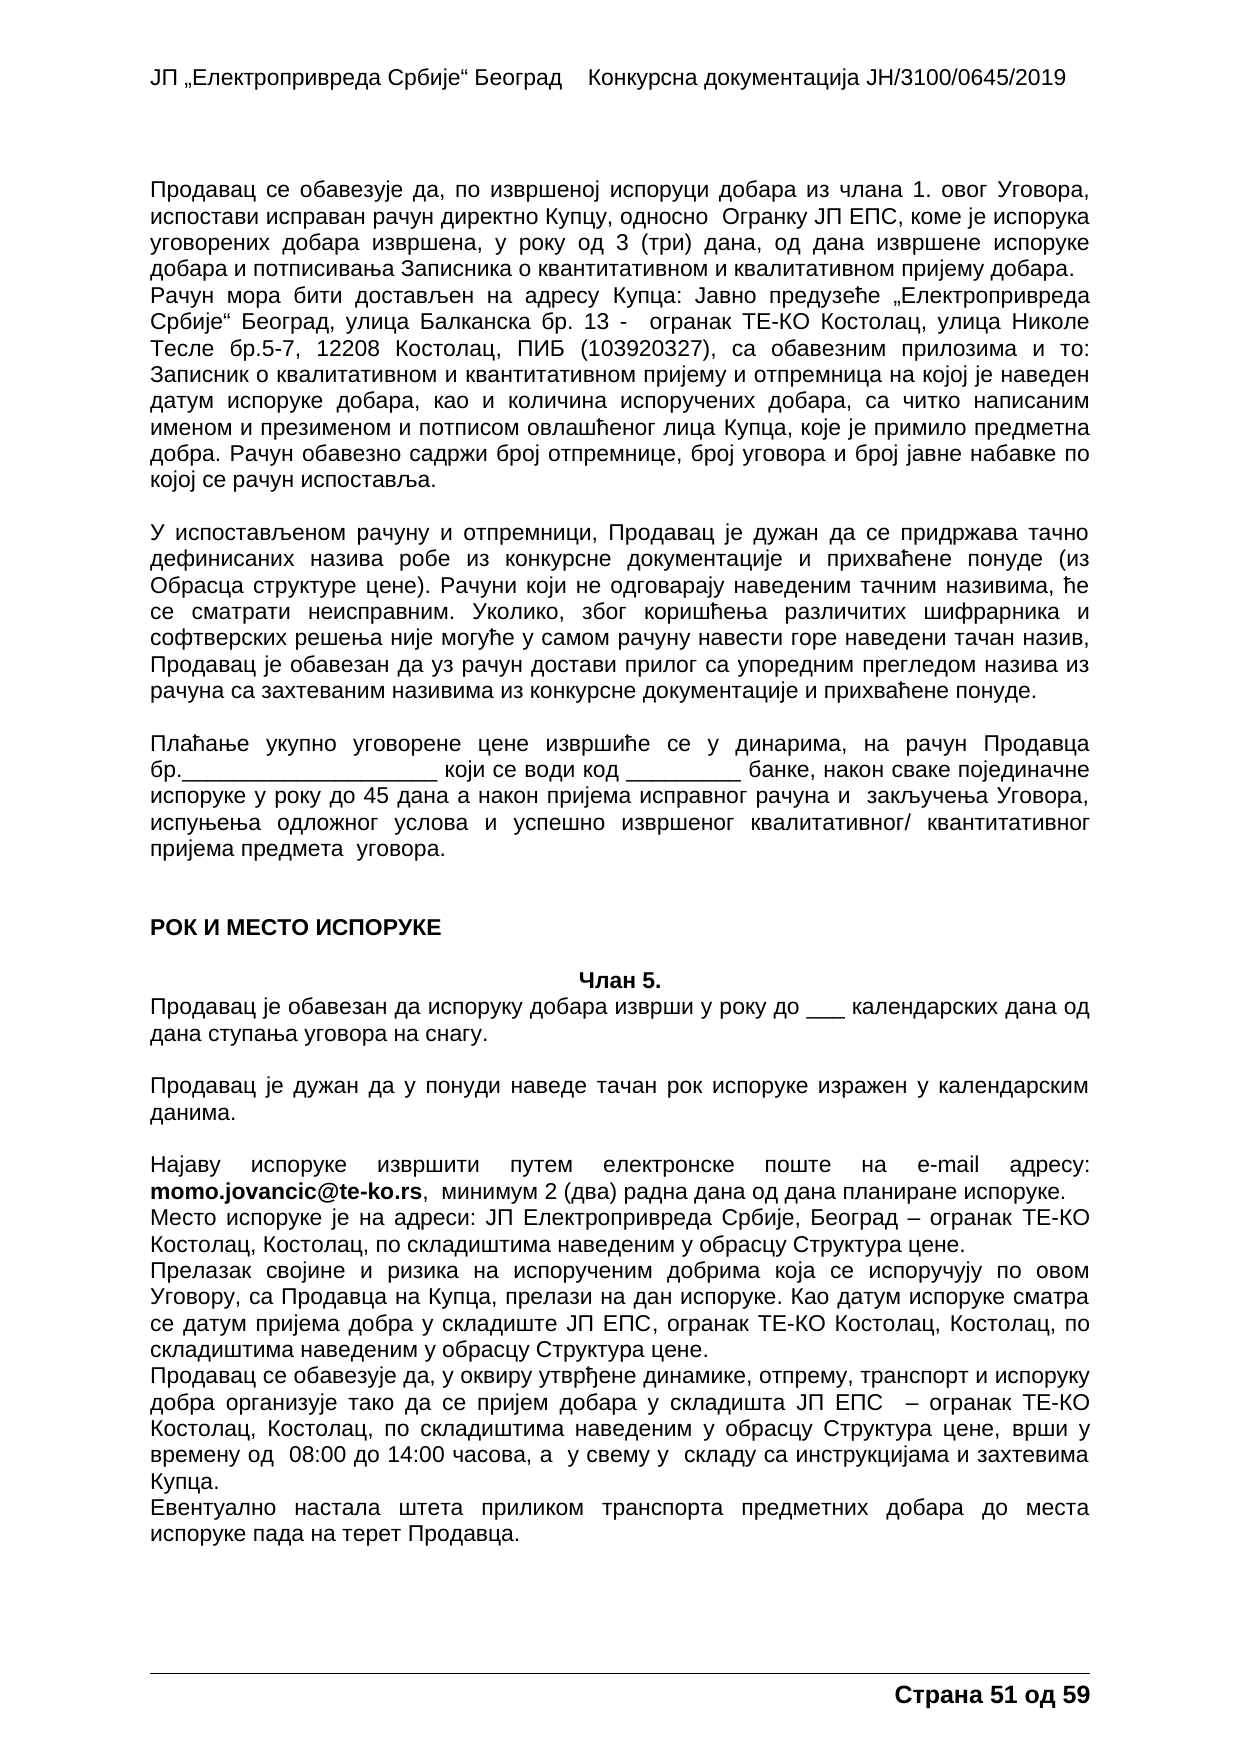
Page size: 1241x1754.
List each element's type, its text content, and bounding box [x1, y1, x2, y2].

text Продавац је обавезан да испоруку добара изврши у року до ___ календарских дана од дана ступања уговора на снагу. [150, 993, 1090, 1046]
text Продавац је дужан да у понуди наведе тачан рок испоруке изражен у календарским данима. [150, 1072, 1090, 1125]
text Место испоруке је на адреси: ЈП Електропривреда Србије, Београд – огранак ТЕ-КО Костолац, Костолац, по складиштима наведеним у обрасцу Структура цене. [150, 1204, 1090, 1257]
text РОК И МЕСТО ИСПОРУКЕ [150, 914, 1090, 941]
text Најаву испоруке извршити путем електронске поште на e-mail адресу: momo.jovancic@te-ko.rs, минимум 2 (два) радна дана од дана планиране испоруке. [150, 1151, 1090, 1204]
text Рачун мора бити достављен на адресу Купца: Јавно предузеће „Електропривреда Србије“ Београд, улица Балканска бр. 13 - огранак ТЕ-КО Костолац, улица Николе Тесле бр.5-7, 12208 Костолац, ПИБ (103920327), са обавезним прилозима и то: Записник о квалитативном и квантитативном пријему и отпремница на којој је наведен датум испоруке добара, као и количина испоручених добара, са читко написаним именом и презименом и потписом овлашћеног лица Купца, које је примило предметна добра. Рачун обавезно садржи број отпремнице, број уговора и број јавне набавке по којој се рачун испоставља. [150, 282, 1090, 493]
text У испостављеном рачуну и отпремници, Продавац је дужан да се придржава тачно дефинисаних назива робе из конкурсне документације и прихваћене понуде (из Обрасца структуре цене). Рачуни који не одговарају наведеним тачним називима, ће се сматрати неисправним. Уколико, због коришћења различитих шифрарника и софтверских решења није могуће у самом рачуну навести горе наведени тачан назив, Продавац је обавезан да уз рачун достави прилог са упоредним прегледом назива из рачуна са захтеваним називима из конкурсне документације и прихваћене понуде. [150, 519, 1090, 703]
text Продавац се обавезује да, по извршеној испоруци добара из члана 1. овог Уговора, испостави исправан рачун директно Купцу, односно Огранку ЈП ЕПС, коме је испорука уговорених добара извршена, у року од 3 (три) дана, од дана извршене испоруке добара и потписивања Записника о квантитативном и квалитативном пријему добара. [150, 176, 1090, 282]
text Плаћање укупно уговорене цене извршиће се у динарима, на рачун Продавца бр.____________________ који се води код _________ банке, након сваке појединачне испоруке у року до 45 дана а након пријема исправног рачуна и закључења Уговора, испуњења одложног услова и успешно извршеног квалитативног/ квантитативног пријема предмета уговора. [150, 730, 1090, 862]
text Прелазак својине и ризика на испорученим добрима која се испоручују по овом Уговору, са Продавца на Купца, прелази на дан испоруке. Као датум испоруке сматра се датум пријема добра у складиште ЈП ЕПС, огранак ТЕ-КО Костолац, Костолац, по складиштима наведеним у обрасцу Структура цене. [150, 1257, 1090, 1362]
text Евентуално настала штета приликом транспорта предметних добара до места испоруке пада на терет Продавца. [150, 1494, 1090, 1547]
text Члан 5. [150, 967, 1090, 993]
text Продавац се обавезује да, у оквиру утврђене динамике, отпрему, транспорт и испоруку добра организује тако да се пријем добара у складишта ЈП ЕПС – огранак ТЕ-КО Костолац, Костолац, по складиштима наведеним у обрасцу Структура цене, врши у времену од 08:00 до 14:00 часова, а у свему у складу са инструкцијама и захтевима Купца. [150, 1362, 1090, 1494]
